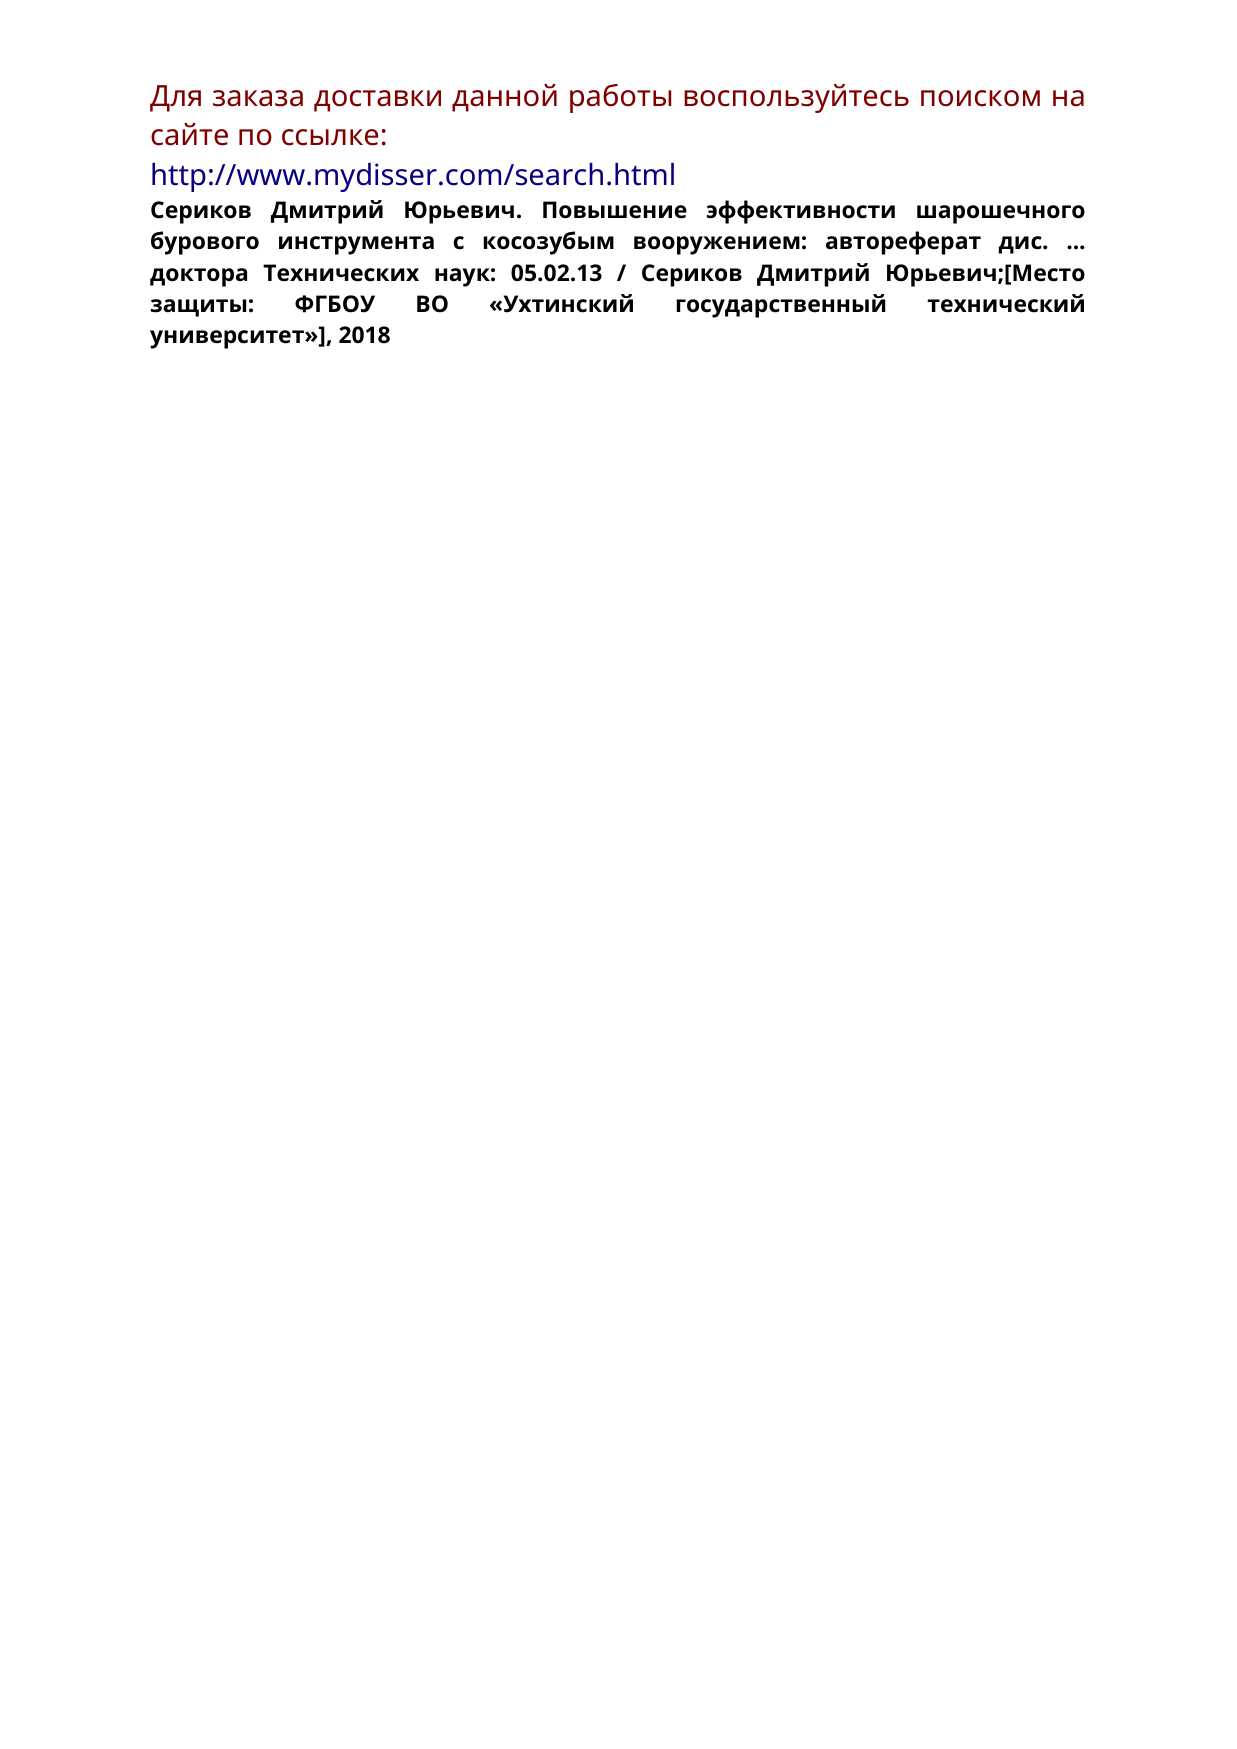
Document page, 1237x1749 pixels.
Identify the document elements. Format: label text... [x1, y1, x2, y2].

text Сериков Дмитрий Юрьевич. Повышение эффективности шарошечного бурового инструмента с косозубым вооружением: автореферат дис. ... доктора Технических наук: 05.02.13 / Сериков Дмитрий Юрьевич;[Место защиты: ФГБОУ ВО «Ухтинский государственный технический университет»], 2018 [150, 194, 1086, 350]
